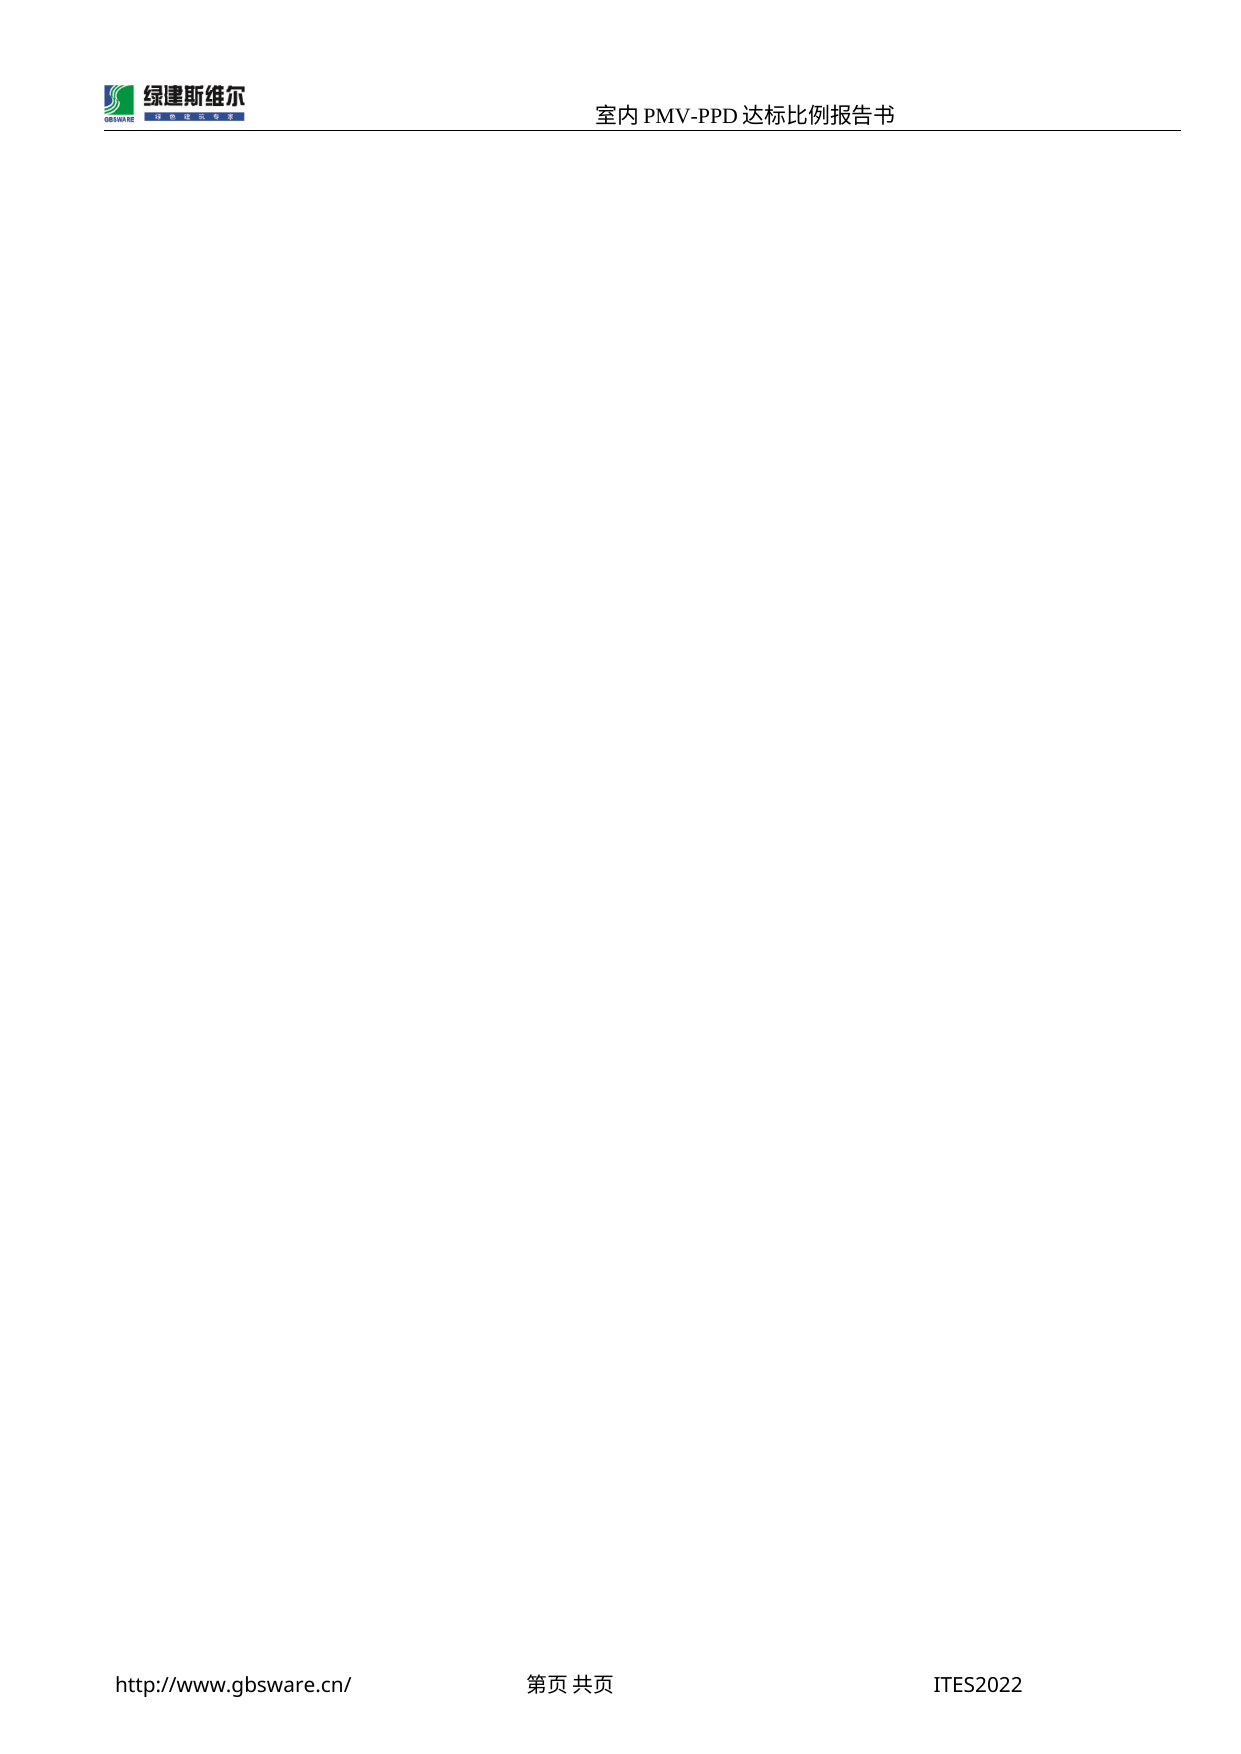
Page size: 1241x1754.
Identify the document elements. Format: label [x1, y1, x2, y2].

picture [103, 82, 246, 124]
